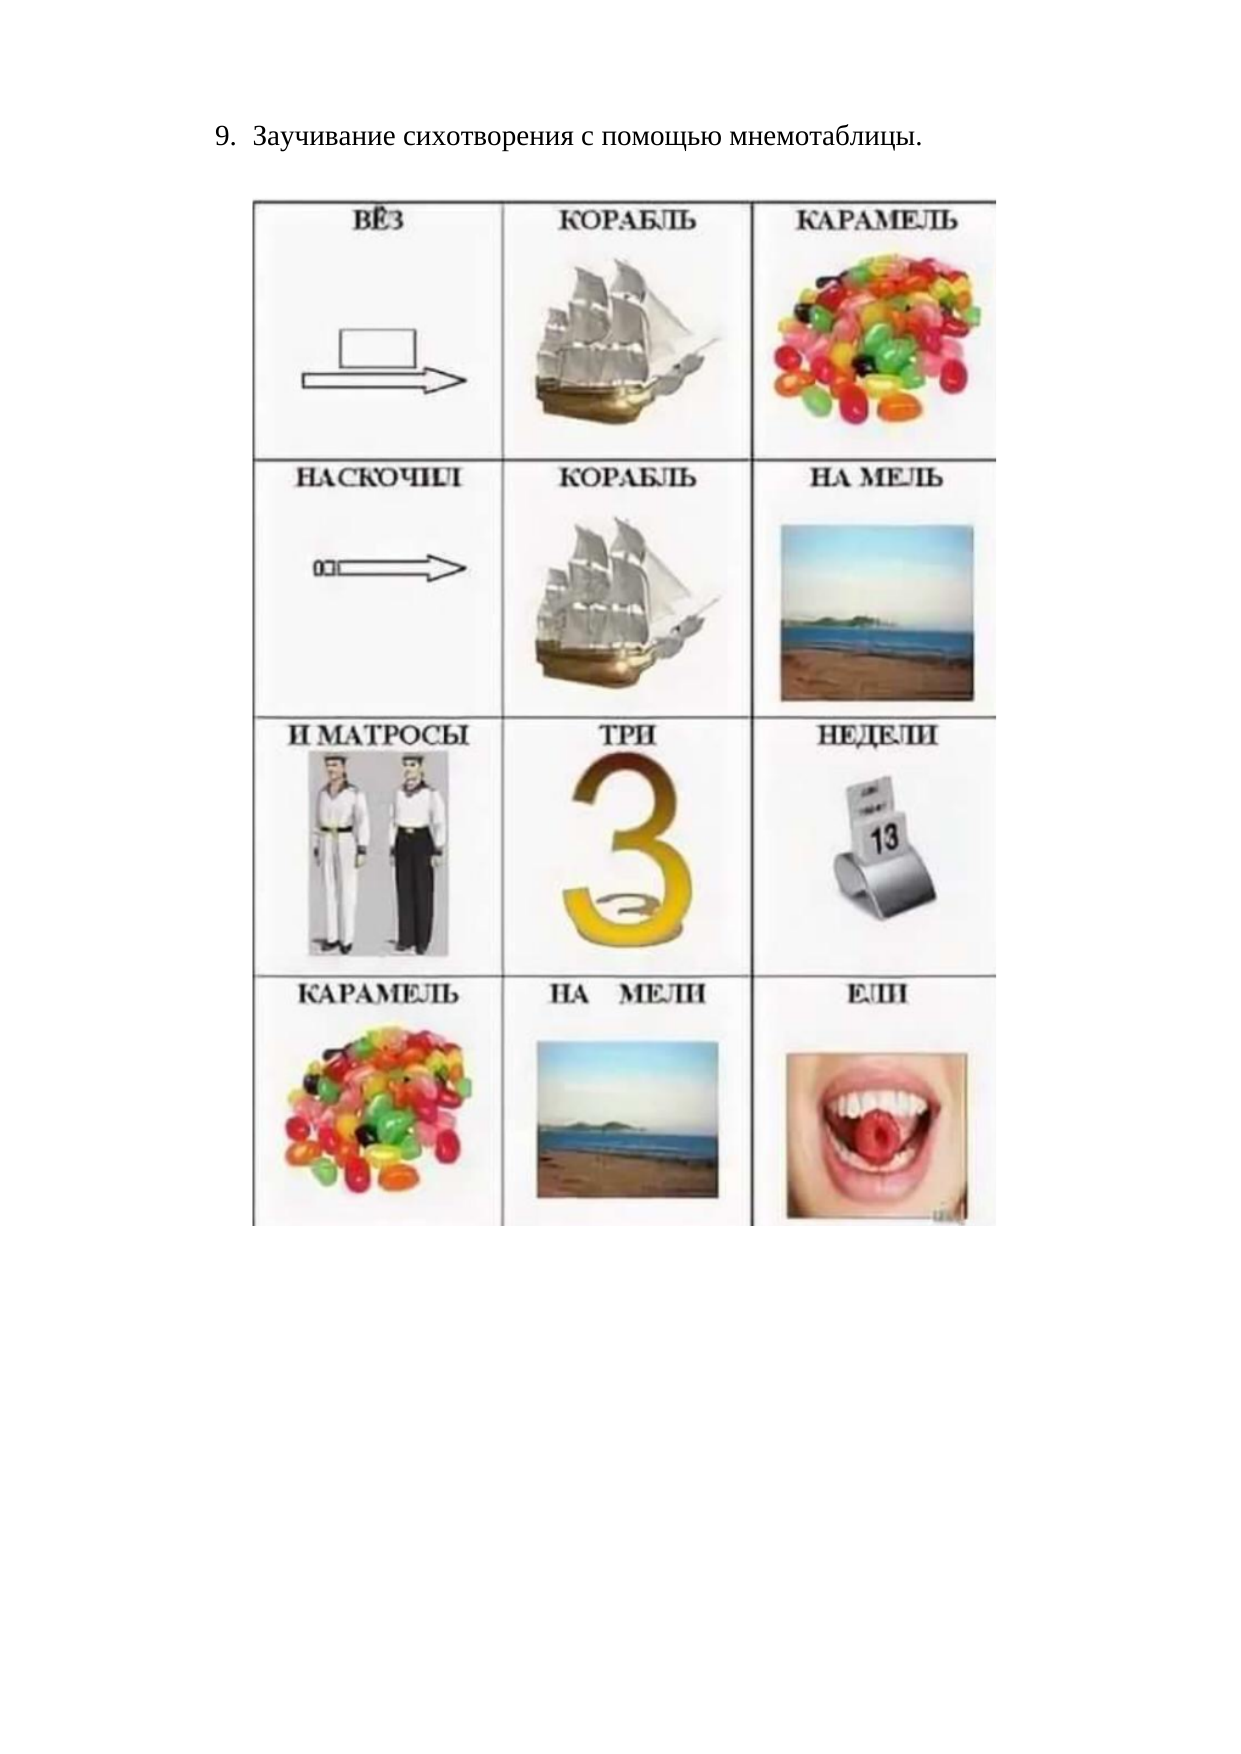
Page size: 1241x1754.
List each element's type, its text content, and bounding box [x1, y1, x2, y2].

list Заучивание сихотворения с помощью мнемотаблицы. [215, 118, 1152, 152]
picture [252, 190, 997, 1226]
